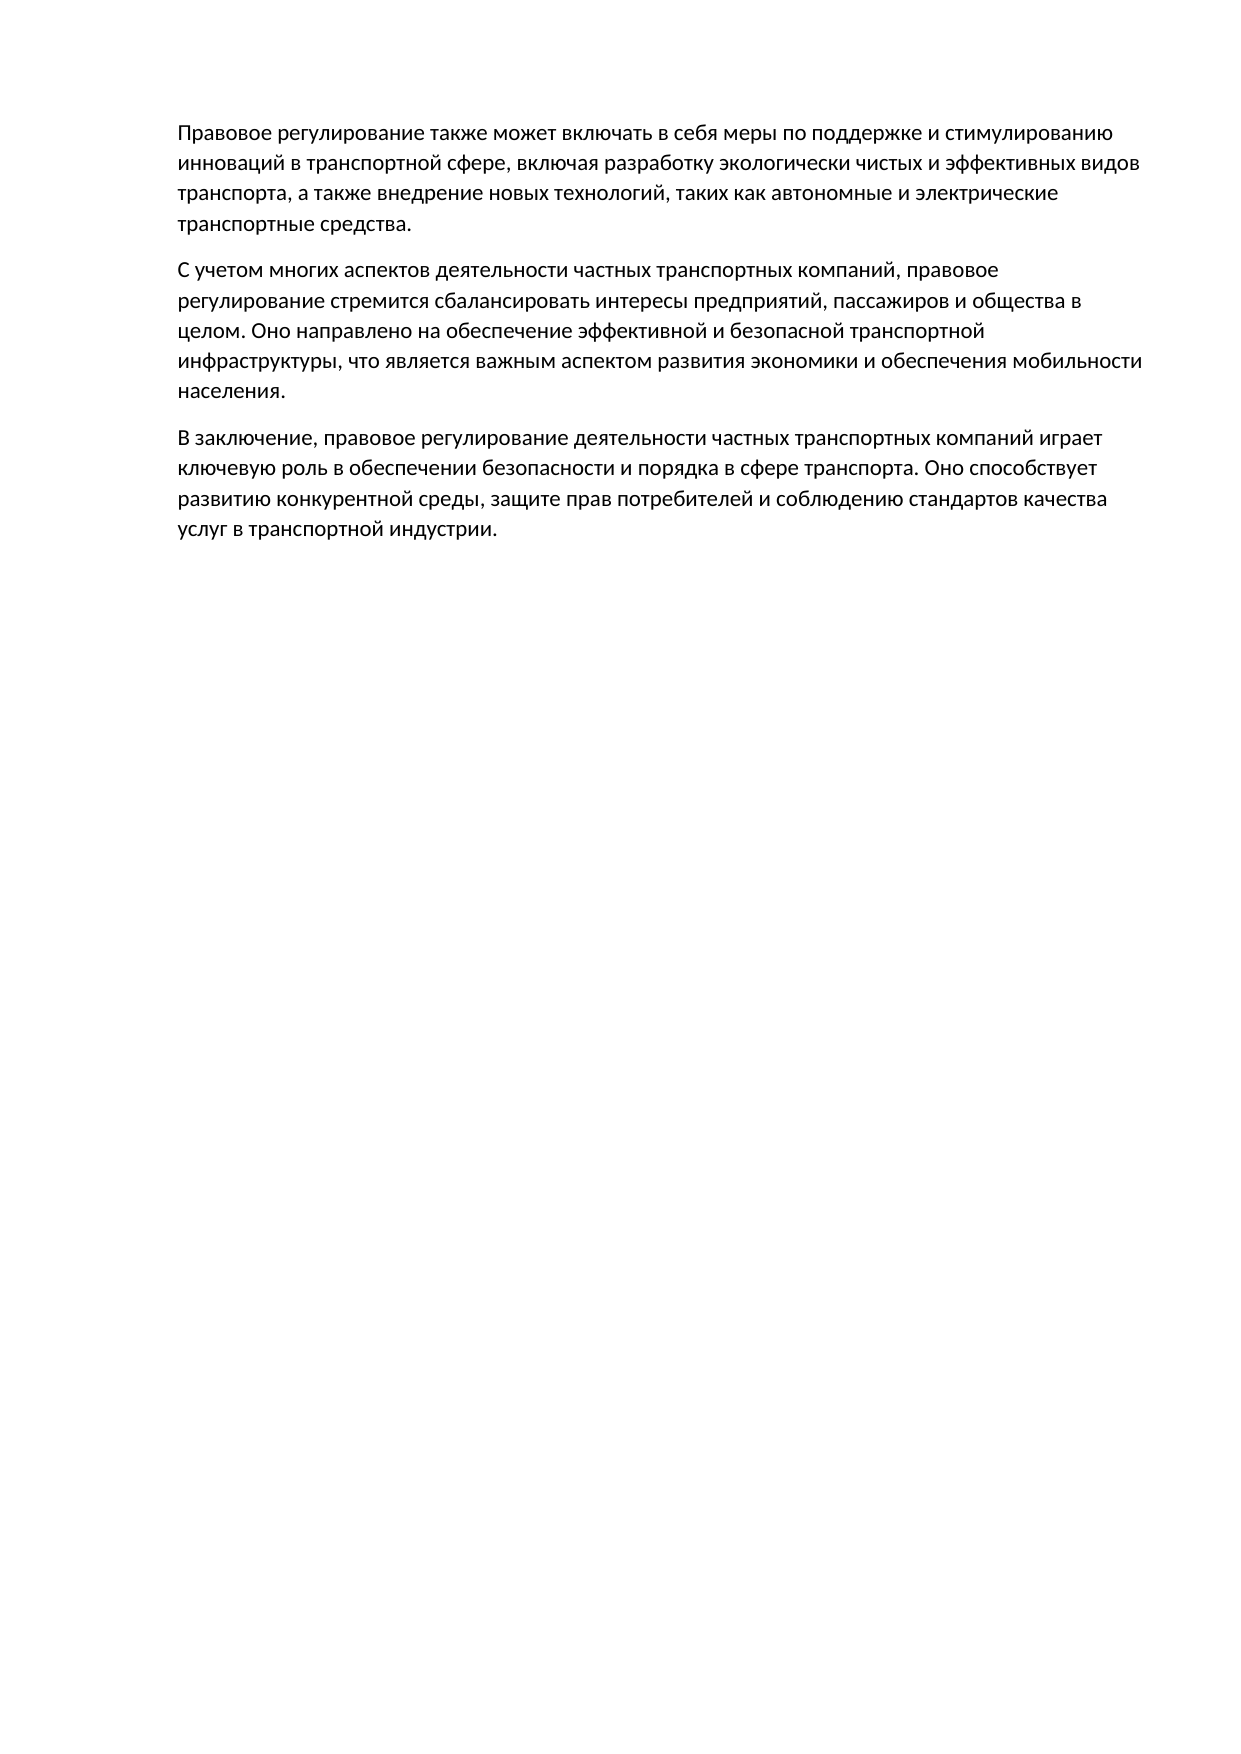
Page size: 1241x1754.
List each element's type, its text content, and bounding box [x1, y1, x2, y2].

text В заключение, правовое регулирование деятельности частных транспортных компаний играет ключевую роль в обеспечении безопасности и порядка в сфере транспорта. Оно способствует развитию конкурентной среды, защите прав потребителей и соблюдению стандартов качества услуг в транспортной индустрии. [177, 423, 1152, 542]
text С учетом многих аспектов деятельности частных транспортных компаний, правовое регулирование стремится сбалансировать интересы предприятий, пассажиров и общества в целом. Оно направлено на обеспечение эффективной и безопасной транспортной инфраструктуры, что является важным аспектом развития экономики и обеспечения мобильности населения. [177, 256, 1152, 404]
text Правовое регулирование также может включать в себя меры по поддержке и стимулированию инноваций в транспортной сфере, включая разработку экологически чистых и эффективных видов транспорта, а также внедрение новых технологий, таких как автономные и электрические транспортные средства. [177, 118, 1152, 237]
